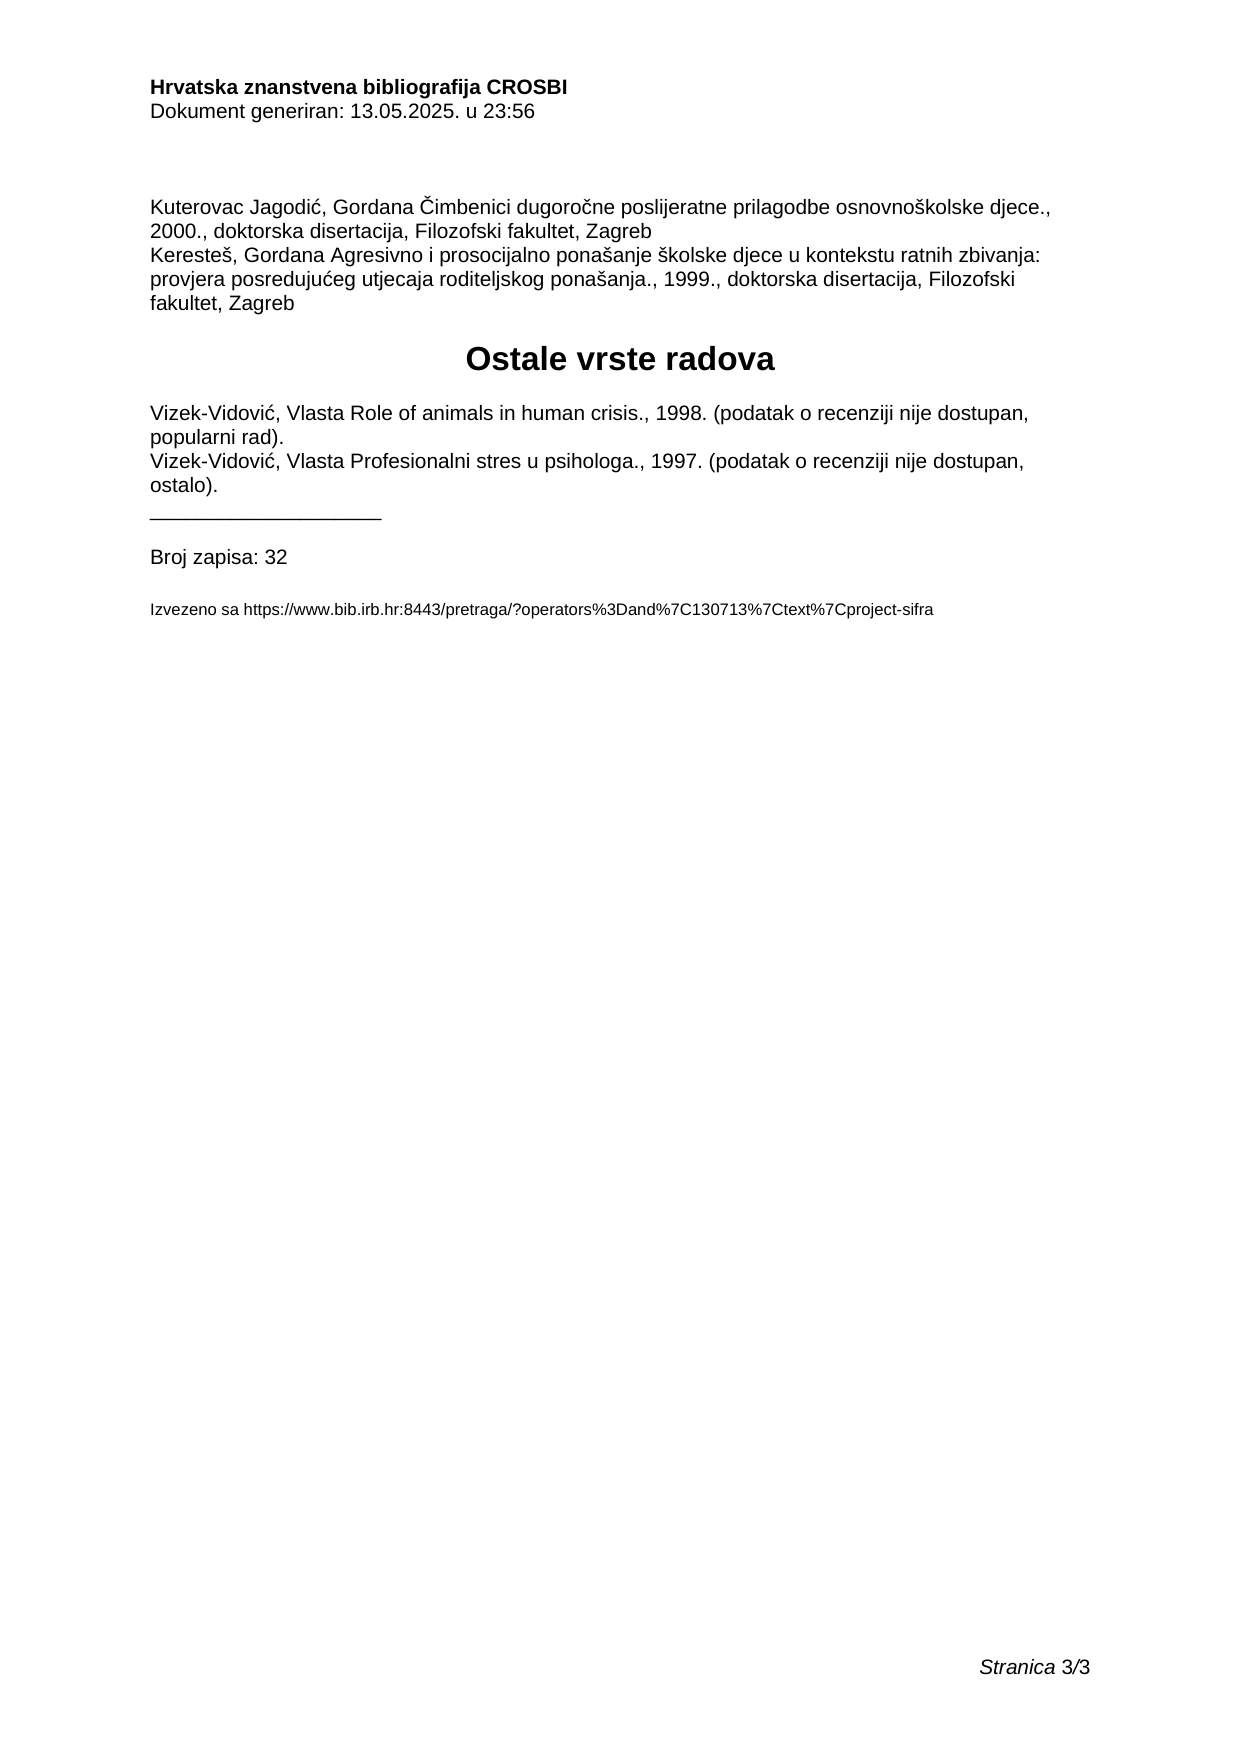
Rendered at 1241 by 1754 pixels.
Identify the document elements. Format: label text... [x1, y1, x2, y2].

text Keresteš, Gordana [150, 243, 1090, 315]
text Vizek-Vidović, Vlasta [150, 449, 1090, 497]
subtitle Ostale vrste radova [150, 339, 1090, 377]
text Vizek-Vidović, Vlasta [150, 401, 1090, 449]
text ____________________ [150, 497, 1090, 521]
text Izvezeno sa https://www.bib.irb.hr:8443/pretraga/?operators%3Dand%7C130713%7Ctext%7Cproject-sifra [150, 600, 1090, 619]
text Broj zapisa: 32 [150, 545, 1090, 569]
text Kuterovac Jagodić, Gordana [150, 195, 1090, 243]
